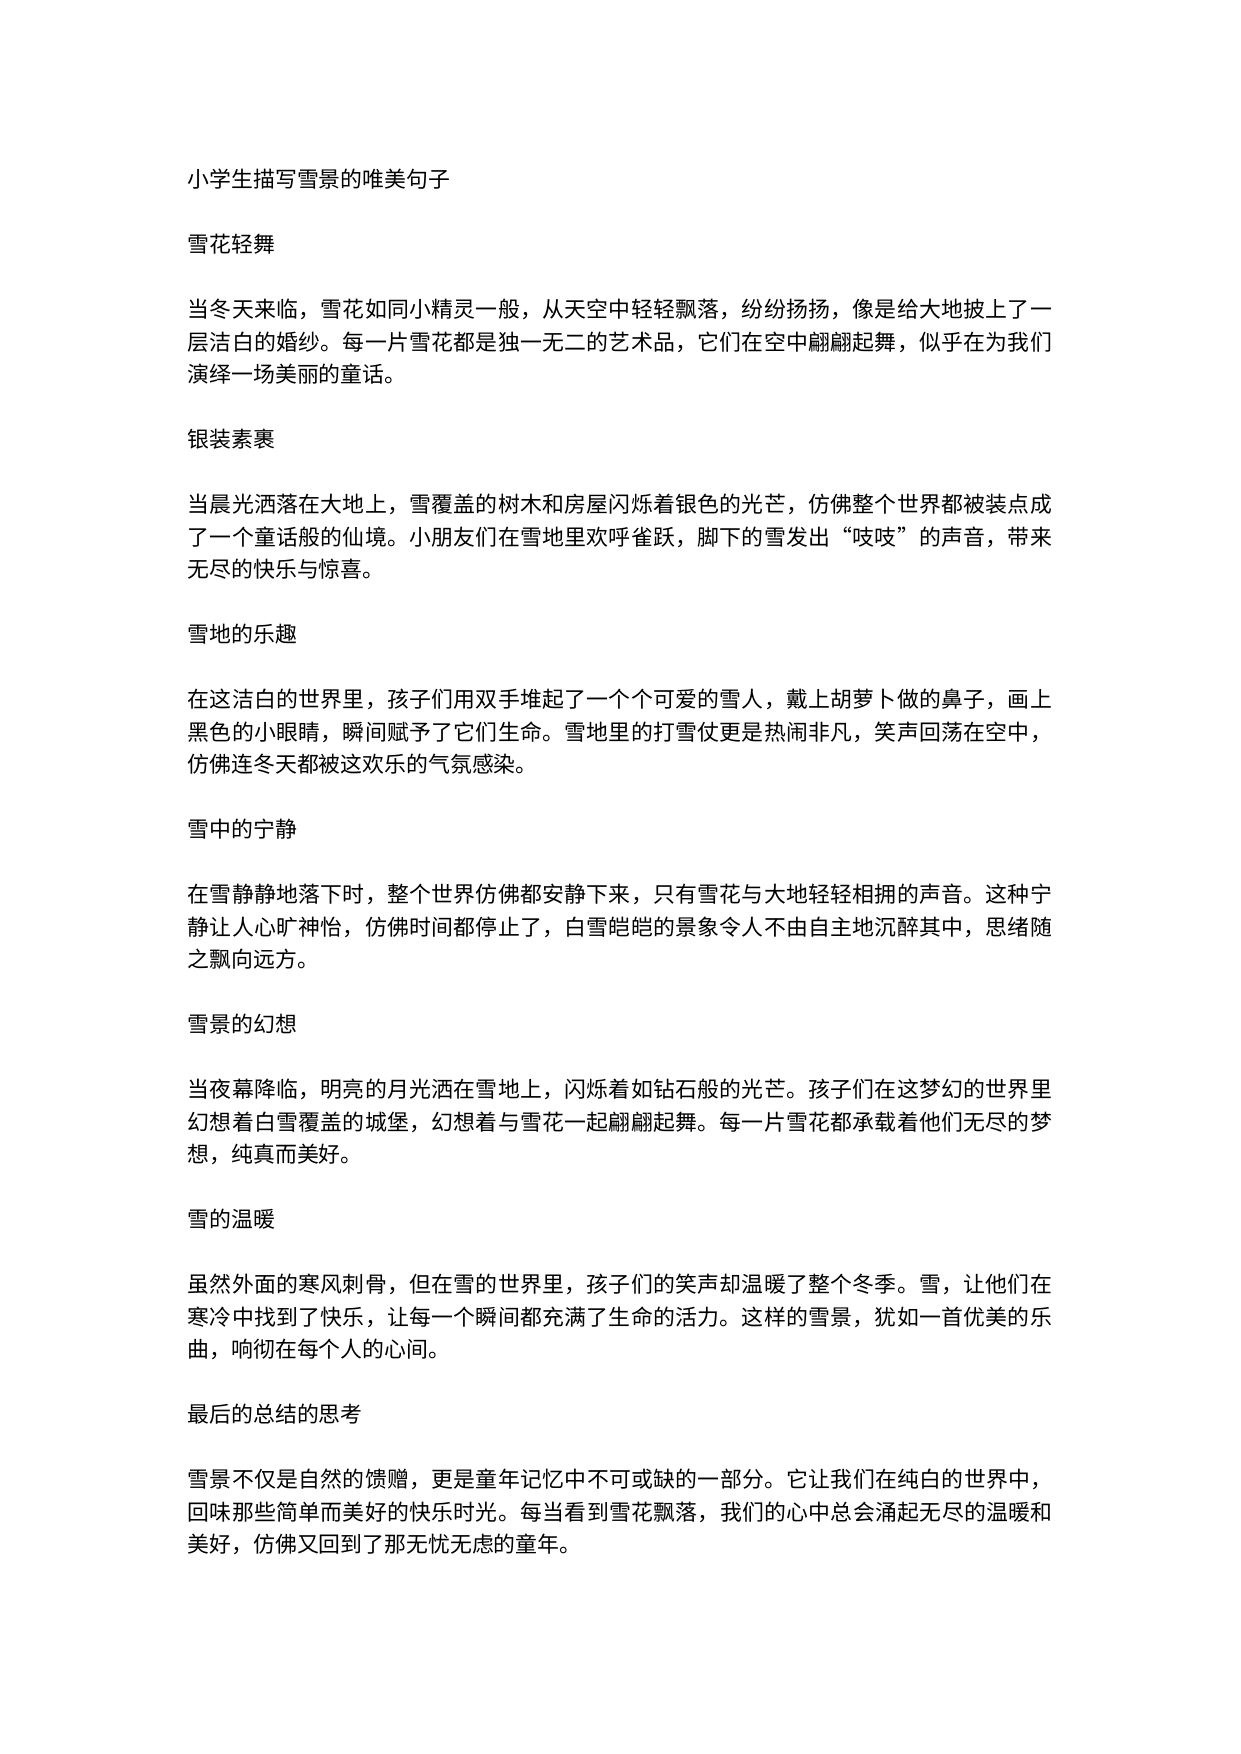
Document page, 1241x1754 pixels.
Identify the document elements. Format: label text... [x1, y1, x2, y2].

text 最后的总结的思考 [187, 1397, 1053, 1429]
text 虽然外面的寒风刺骨，但在雪的世界里，孩子们的笑声却温暖了整个冬季。雪，让他们在寒冷中找到了快乐，让每一个瞬间都充满了生命的活力。这样的雪景，犹如一首优美的乐曲，响彻在每个人的心间。 [187, 1267, 1053, 1364]
text 小学生描写雪景的唯美句子 [187, 162, 1053, 194]
text 在这洁白的世界里，孩子们用双手堆起了一个个可爱的雪人，戴上胡萝卜做的鼻子，画上黑色的小眼睛，瞬间赋予了它们生命。雪地里的打雪仗更是热闹非凡，笑声回荡在空中，仿佛连冬天都被这欢乐的气氛感染。 [187, 682, 1053, 779]
text 银装素裹 [187, 422, 1053, 454]
text 当夜幕降临，明亮的月光洒在雪地上，闪烁着如钻石般的光芒。孩子们在这梦幻的世界里，幻想着白雪覆盖的城堡，幻想着与雪花一起翩翩起舞。每一片雪花都承载着他们无尽的梦想，纯真而美好。 [187, 1072, 1053, 1169]
text 在雪静静地落下时，整个世界仿佛都安静下来，只有雪花与大地轻轻相拥的声音。这种宁静让人心旷神怡，仿佛时间都停止了，白雪皑皑的景象令人不由自主地沉醉其中，思绪随之飘向远方。 [187, 877, 1053, 974]
text 雪景不仅是自然的馈赠，更是童年记忆中不可或缺的一部分。它让我们在纯白的世界中，回味那些简单而美好的快乐时光。每当看到雪花飘落，我们的心中总会涌起无尽的温暖和美好，仿佛又回到了那无忧无虑的童年。 [187, 1462, 1053, 1559]
text 雪地的乐趣 [187, 617, 1053, 649]
text 雪景的幻想 [187, 1007, 1053, 1039]
text 当冬天来临，雪花如同小精灵一般，从天空中轻轻飘落，纷纷扬扬，像是给大地披上了一层洁白的婚纱。每一片雪花都是独一无二的艺术品，它们在空中翩翩起舞，似乎在为我们演绎一场美丽的童话。 [187, 292, 1053, 389]
text 雪的温暖 [187, 1202, 1053, 1234]
text 雪花轻舞 [187, 227, 1053, 259]
text 雪中的宁静 [187, 812, 1053, 844]
text 当晨光洒落在大地上，雪覆盖的树木和房屋闪烁着银色的光芒，仿佛整个世界都被装点成了一个童话般的仙境。小朋友们在雪地里欢呼雀跃，脚下的雪发出“吱吱”的声音，带来无尽的快乐与惊喜。 [187, 487, 1053, 584]
